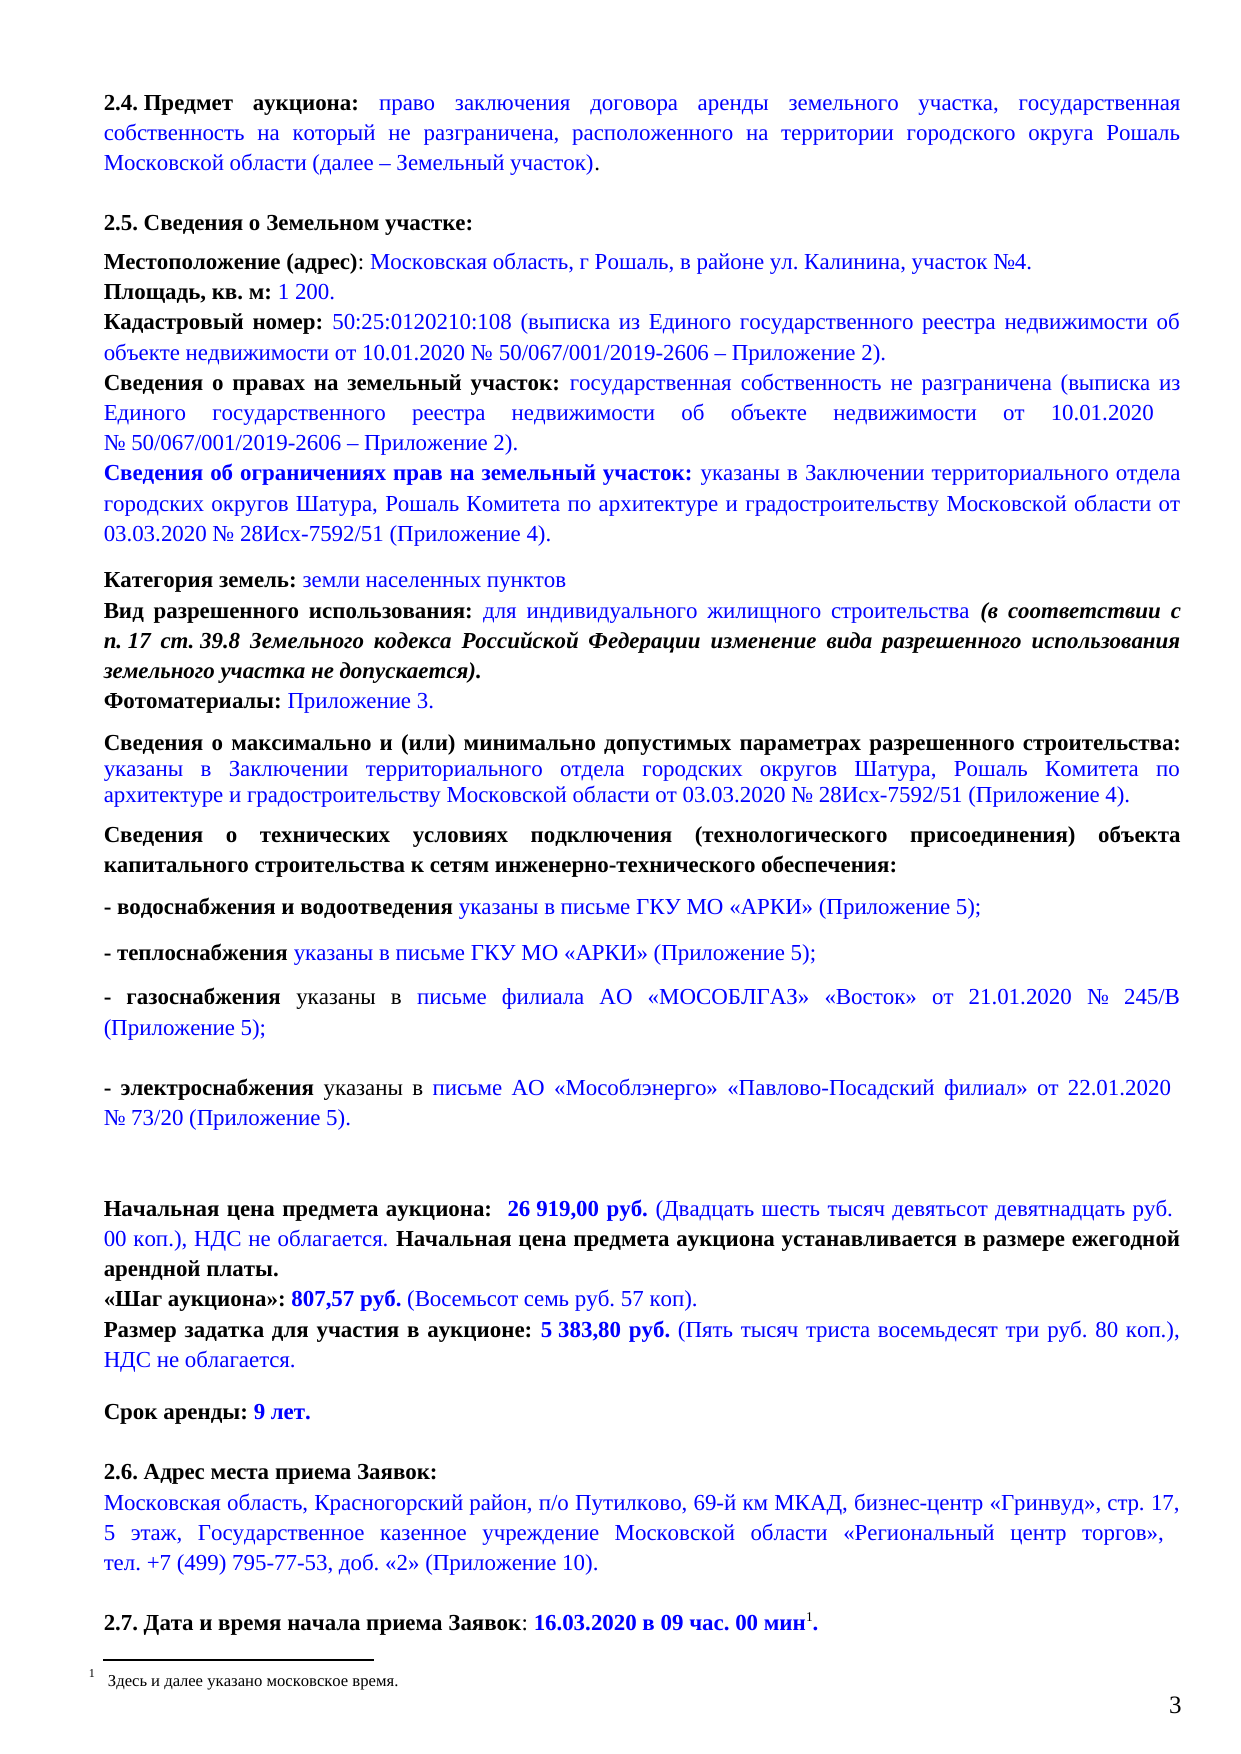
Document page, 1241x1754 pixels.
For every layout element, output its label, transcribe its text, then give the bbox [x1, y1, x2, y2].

text «Шаг аукциона»: 807,57 руб. (Восемьсот семь руб. 57 коп). [103, 1285, 1181, 1312]
text Категория земель: земли населенных пунктов [103, 567, 1181, 593]
text Сведения о максимально и (или) минимально допустимых параметрах разрешенного строительства: указаны в Заключении территориального отдела городских округов Шатура, Рошаль Комитета по архитектуре и градостроительству Московской области от 03.03.2020 № 28Исх-7592/51 (Приложение 4). [103, 728, 1181, 808]
text Московская область, Красногорский район, п/о Путилково, 69-й км МКАД, бизнес-центр «Гринвуд», стр. 17, 5 этаж, Государственное казенное учреждение Московской области «Региональный центр торгов», тел. +7 (499) 795-77-53, доб. «2» (Приложение 10). [103, 1489, 1181, 1575]
text Срок аренды: 9 лет. [103, 1398, 1181, 1424]
text Начальная цена предмета аукциона: 26 919,00 руб. (Двадцать шесть тысяч девятьсот девятнадцать руб. 00 коп.), НДС не облагается. Начальная цена предмета аукциона устанавливается в размере ежегодной арендной платы. [103, 1195, 1181, 1282]
text - водоснабжения и водоотведения указаны в письме ГКУ МО «АРКИ» (Приложение 5); [103, 893, 1181, 919]
text 2.4. Предмет аукциона: право заключения договора аренды земельного участка, государственная собственность на который не разграничена, расположенного на территории городского округа Рошаль Московской области (далее – Земельный участок). [103, 89, 1181, 175]
text Сведения об ограничениях прав на земельный участок: указаны в Заключении территориального отдела городских округов Шатура, Рошаль Комитета по архитектуре и градостроительству Московской области от 03.03.2020 № 28Исх-7592/51 (Приложение 4). [103, 459, 1181, 546]
text Сведения о правах на земельный участок: государственная собственность не разграничена (выписка из Единого государственного реестра недвижимости об объекте недвижимости от 10.01.2020 № 50/067/001/2019-2606 – Приложение 2). [103, 369, 1181, 456]
text 2.5. Сведения о Земельном участке: [103, 209, 1181, 236]
text Кадастровый номер: 50:25:0120210:108 (выписка из Единого государственного реестра недвижимости об объекте недвижимости от 10.01.2020 № 50/067/001/2019-2606 – Приложение 2). [103, 308, 1181, 365]
text 2.6. Адрес места приема Заявок: [103, 1458, 1181, 1485]
text - газоснабжения указаны в письме филиала АО «МОСОБЛГАЗ» «Восток» от 21.01.2020 № 245/В (Приложение 5); [103, 983, 1181, 1040]
text Вид разрешенного использования: для индивидуального жилищного строительства (в соответствии с п. 17 ст. 39.8 Земельного кодекса Российской Федерации изменение вида разрешенного использования земельного участка не допускается). [103, 597, 1181, 683]
text - теплоснабжения указаны в письме ГКУ МО «АРКИ» (Приложение 5); [103, 939, 1181, 966]
text Сведения о технических условиях подключения (технологического присоединения) объекта капитального строительства к сетям инженерно-технического обеспечения: [103, 821, 1181, 878]
text 2.7. Дата и время начала приема Заявок: 16.03.2020 в 09 час. 00 мин. [103, 1609, 1181, 1636]
text - электроснабжения указаны в письме АО «Мособлэнерго» «Павлово-Посадский филиал» от 22.01.2020 № 73/20 (Приложение 5). [103, 1074, 1181, 1131]
text Размер задатка для участия в аукционе: 5 383,80 руб. (Пять тысяч триста восемьдесят три руб. 80 коп.), НДС не облагается. [103, 1316, 1181, 1372]
text Местоположение (адрес): Московская область, г Рошаль, в районе ул. Калинина, участок №4. [103, 248, 1181, 274]
text Площадь, кв. м: 1 200. [103, 278, 1181, 304]
text Фотоматериалы: Приложение 3. [103, 687, 1181, 714]
